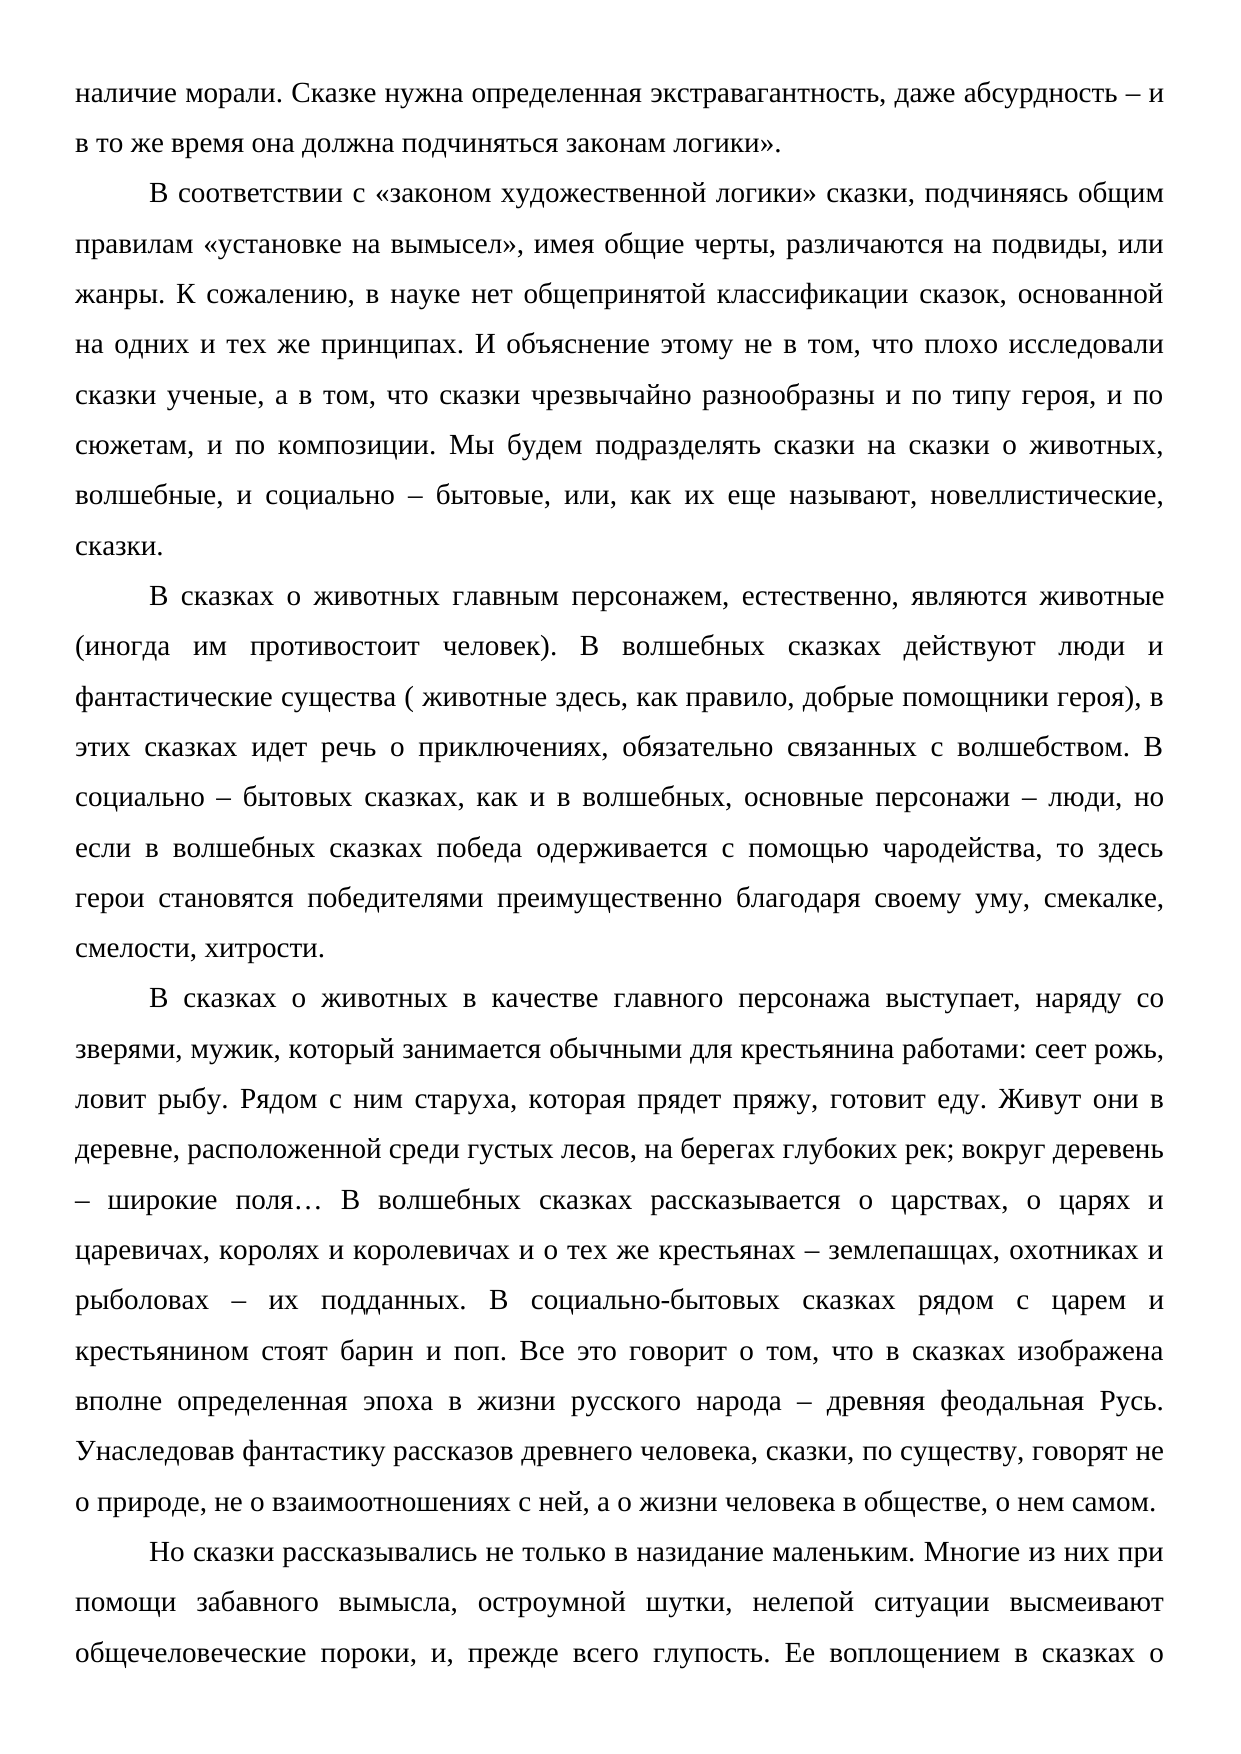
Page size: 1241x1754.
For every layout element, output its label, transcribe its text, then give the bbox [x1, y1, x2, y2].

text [75, 75, 1165, 159]
text В сказках о животных главным персонажем, естественно, являются животные (иногда им противостоит человек). В волшебных сказках действуют люди и фантастические существа ( животные здесь, как правило, добрые помощники героя), в этих сказках идет речь о приключениях, обязательно связанных с волшебством. В социально – бытовых сказках, как и в волшебных, основные персонажи – люди, но если в волшебных сказках победа одерживается с помощью чародейства, то здесь герои становятся победителями преимущественно благодаря своему уму, смекалке, смелости, хитрости. [75, 578, 1165, 964]
text В соответствии с «законом художественной логики» сказки, подчиняясь общим правилам «установке на вымысел», имея общие черты, различаются на подвиды, или жанры. К сожалению, в науке нет общепринятой классификации сказок, основанной на одних и тех же принципах. И объяснение этому не в том, что плохо исследовали сказки ученые, а в том, что сказки чрезвычайно разнообразны и по типу героя, и по сюжетам, и по композиции. Мы будем подразделять сказки на сказки о животных, волшебные, и социально – бытовые, или, как их еще называют, новеллистические, сказки. [75, 176, 1165, 561]
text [75, 1534, 1165, 1668]
text В сказках о животных в качестве главного персонажа выступает, наряду со зверями, мужик, который занимается обычными для крестьянина работами: сеет рожь, ловит рыбу. Рядом с ним старуха, которая прядет пряжу, готовит еду. Живут они в деревне, расположенной среди густых лесов, на берегах глубоких рек; вокруг деревень – широкие поля… В волшебных сказках рассказывается о царствах, о царях и царевичах, королях и королевичах и о тех же крестьянах – землепашцах, охотниках и рыболовах – их подданных. В социально-бытовых сказках рядом с царем и крестьянином стоят барин и поп. Все это говорит о том, что в сказках изображена вполне определенная эпоха в жизни русского народа – древняя феодальная Русь. Унаследовав фантастику рассказов древнего человека, сказки, по существу, говорят не о природе, не о взаимоотношениях с ней, а о жизни человека в обществе, о нем самом. [75, 981, 1165, 1517]
